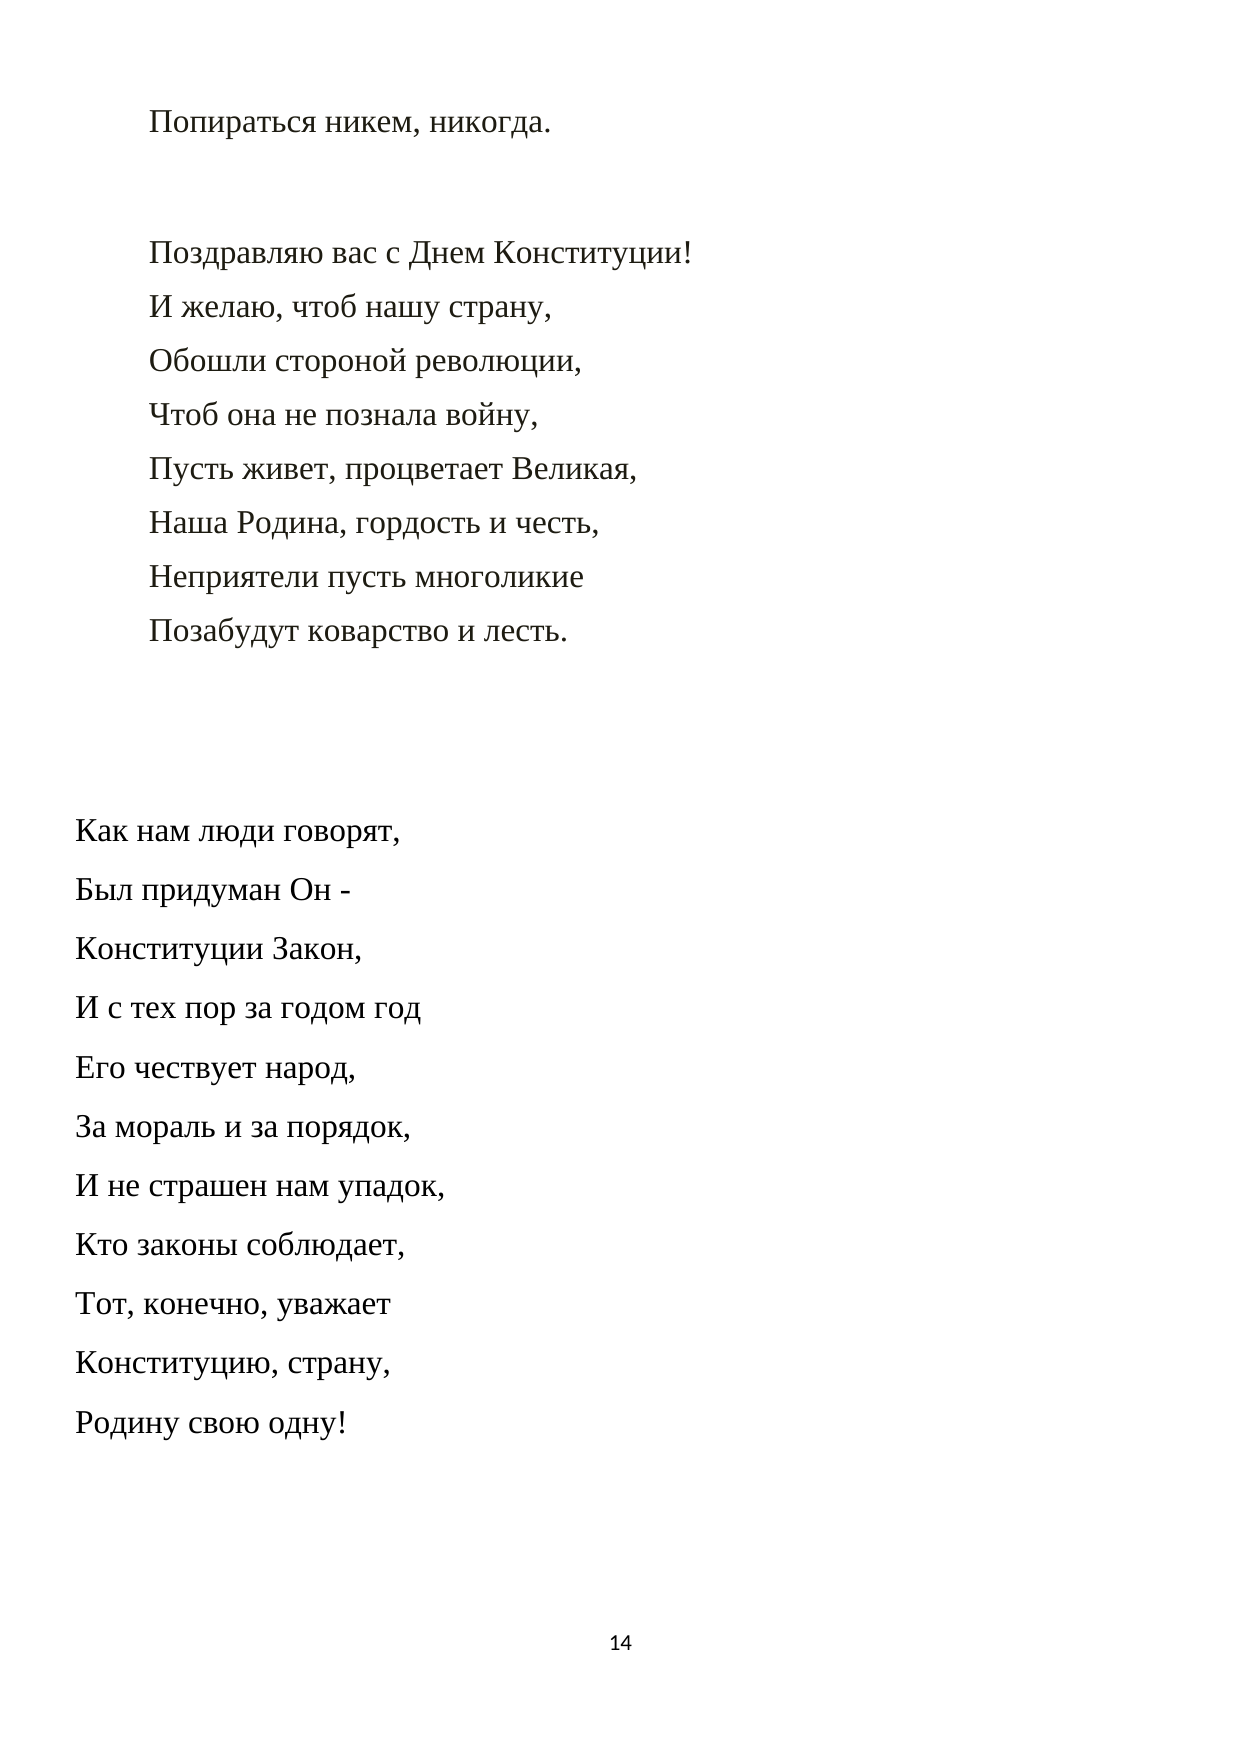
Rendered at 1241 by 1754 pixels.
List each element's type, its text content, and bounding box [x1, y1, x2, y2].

text Чтоб она не познала войну, [149, 394, 1165, 433]
text Тот, конечно, уважает [75, 1284, 1165, 1322]
text И не страшен нам упадок, [75, 1165, 1165, 1204]
text Родину свою одну! [75, 1402, 1165, 1440]
text Конституцию, страну, [75, 1343, 1165, 1381]
text Позабудут коварство и лесть. [149, 610, 1165, 648]
text Пусть живет, процветает Великая, [149, 448, 1165, 487]
text Неприятели пусть многоликие [149, 556, 1165, 594]
text Наша Родина, гордость и честь, [149, 502, 1165, 541]
text Попираться никем, никогда. [149, 102, 1165, 140]
text Был придуман Он - [75, 869, 1165, 908]
text Как нам люди говорят, [75, 810, 1165, 849]
text Обошли стороной революции, [149, 340, 1165, 379]
text И желаю, чтоб нашу страну, [149, 286, 1165, 325]
text За мораль и за порядок, [75, 1106, 1165, 1144]
text Кто законы соблюдает, [75, 1224, 1165, 1263]
text И с тех пор за годом год [75, 988, 1165, 1026]
text Конституции Закон, [75, 929, 1165, 967]
text Поздравляю вас с Днем Конституции! [149, 232, 1165, 271]
text Его чествует народ, [75, 1047, 1165, 1085]
